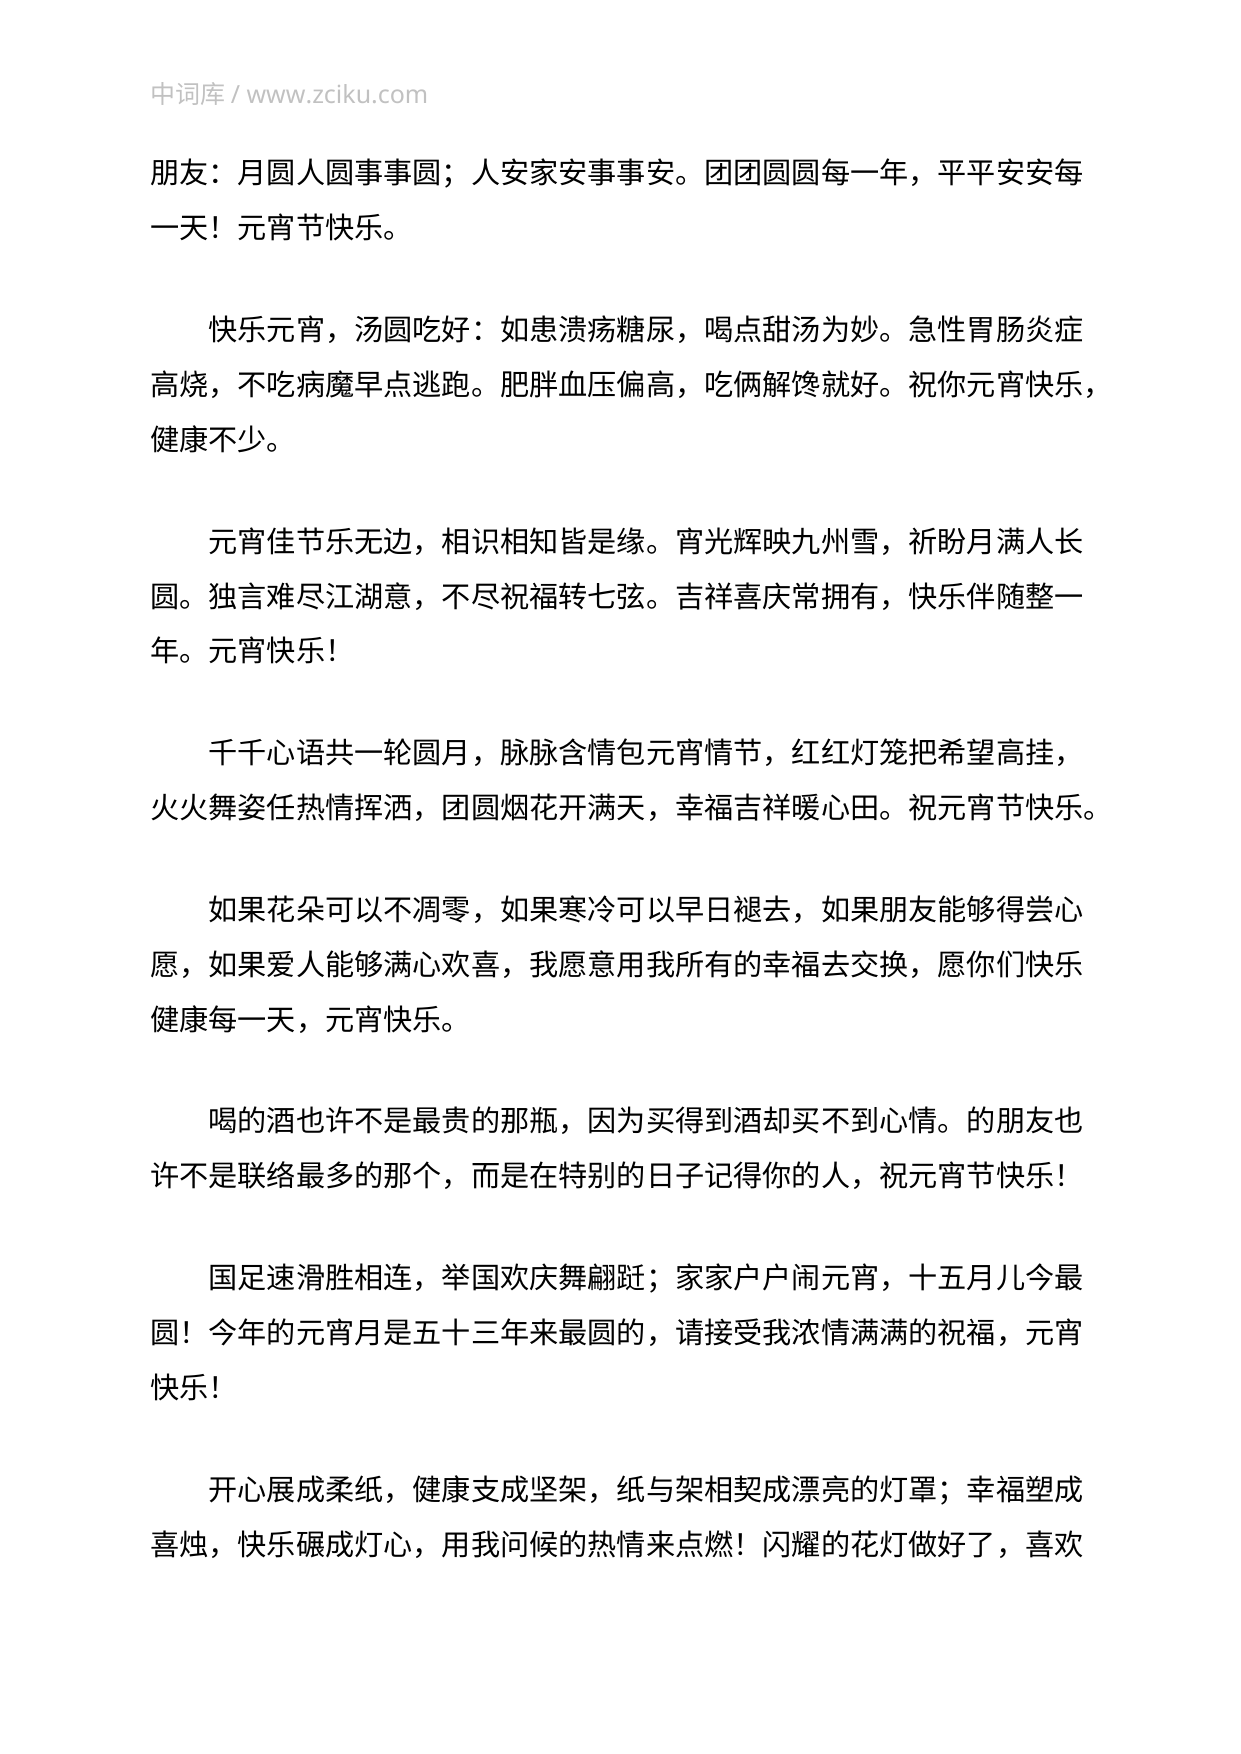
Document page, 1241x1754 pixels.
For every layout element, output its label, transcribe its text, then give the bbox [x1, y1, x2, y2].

text 元宵佳节乐无边，相识相知皆是缘。宵光辉映九州雪，祈盼月满人长圆。独言难尽江湖意，不尽祝福转七弦。吉祥喜庆常拥有，快乐伴随整一年。元宵快乐！ [150, 518, 1090, 670]
text 千千心语共一轮圆月，脉脉含情包元宵情节，红红灯笼把希望高挂，火火舞姿任热情挥洒，团圆烟花开满天，幸福吉祥暖心田。祝元宵节快乐。 [150, 730, 1090, 827]
text 国足速滑胜相连，举国欢庆舞翩跹；家家户户闹元宵，十五月儿今最圆！今年的元宵月是五十三年来最圆的，请接受我浓情满满的祝福，元宵快乐！ [150, 1255, 1090, 1407]
text 快乐元宵，汤圆吃好：如患溃疡糖尿，喝点甜汤为妙。急性胃肠炎症高烧，不吃病魔早点逃跑。肥胖血压偏高，吃俩解馋就好。祝你元宵快乐，健康不少。 [150, 307, 1090, 459]
text 喝的酒也许不是最贵的那瓶，因为买得到酒却买不到心情。的朋友也许不是联络最多的那个，而是在特别的日子记得你的人，祝元宵节快乐！ [150, 1098, 1090, 1195]
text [150, 1466, 1090, 1563]
text 如果花朵可以不凋零，如果寒冷可以早日褪去，如果朋友能够得尝心愿，如果爱人能够满心欢喜，我愿意用我所有的幸福去交换，愿你们快乐健康每一天，元宵快乐。 [150, 886, 1090, 1038]
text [150, 150, 1090, 247]
